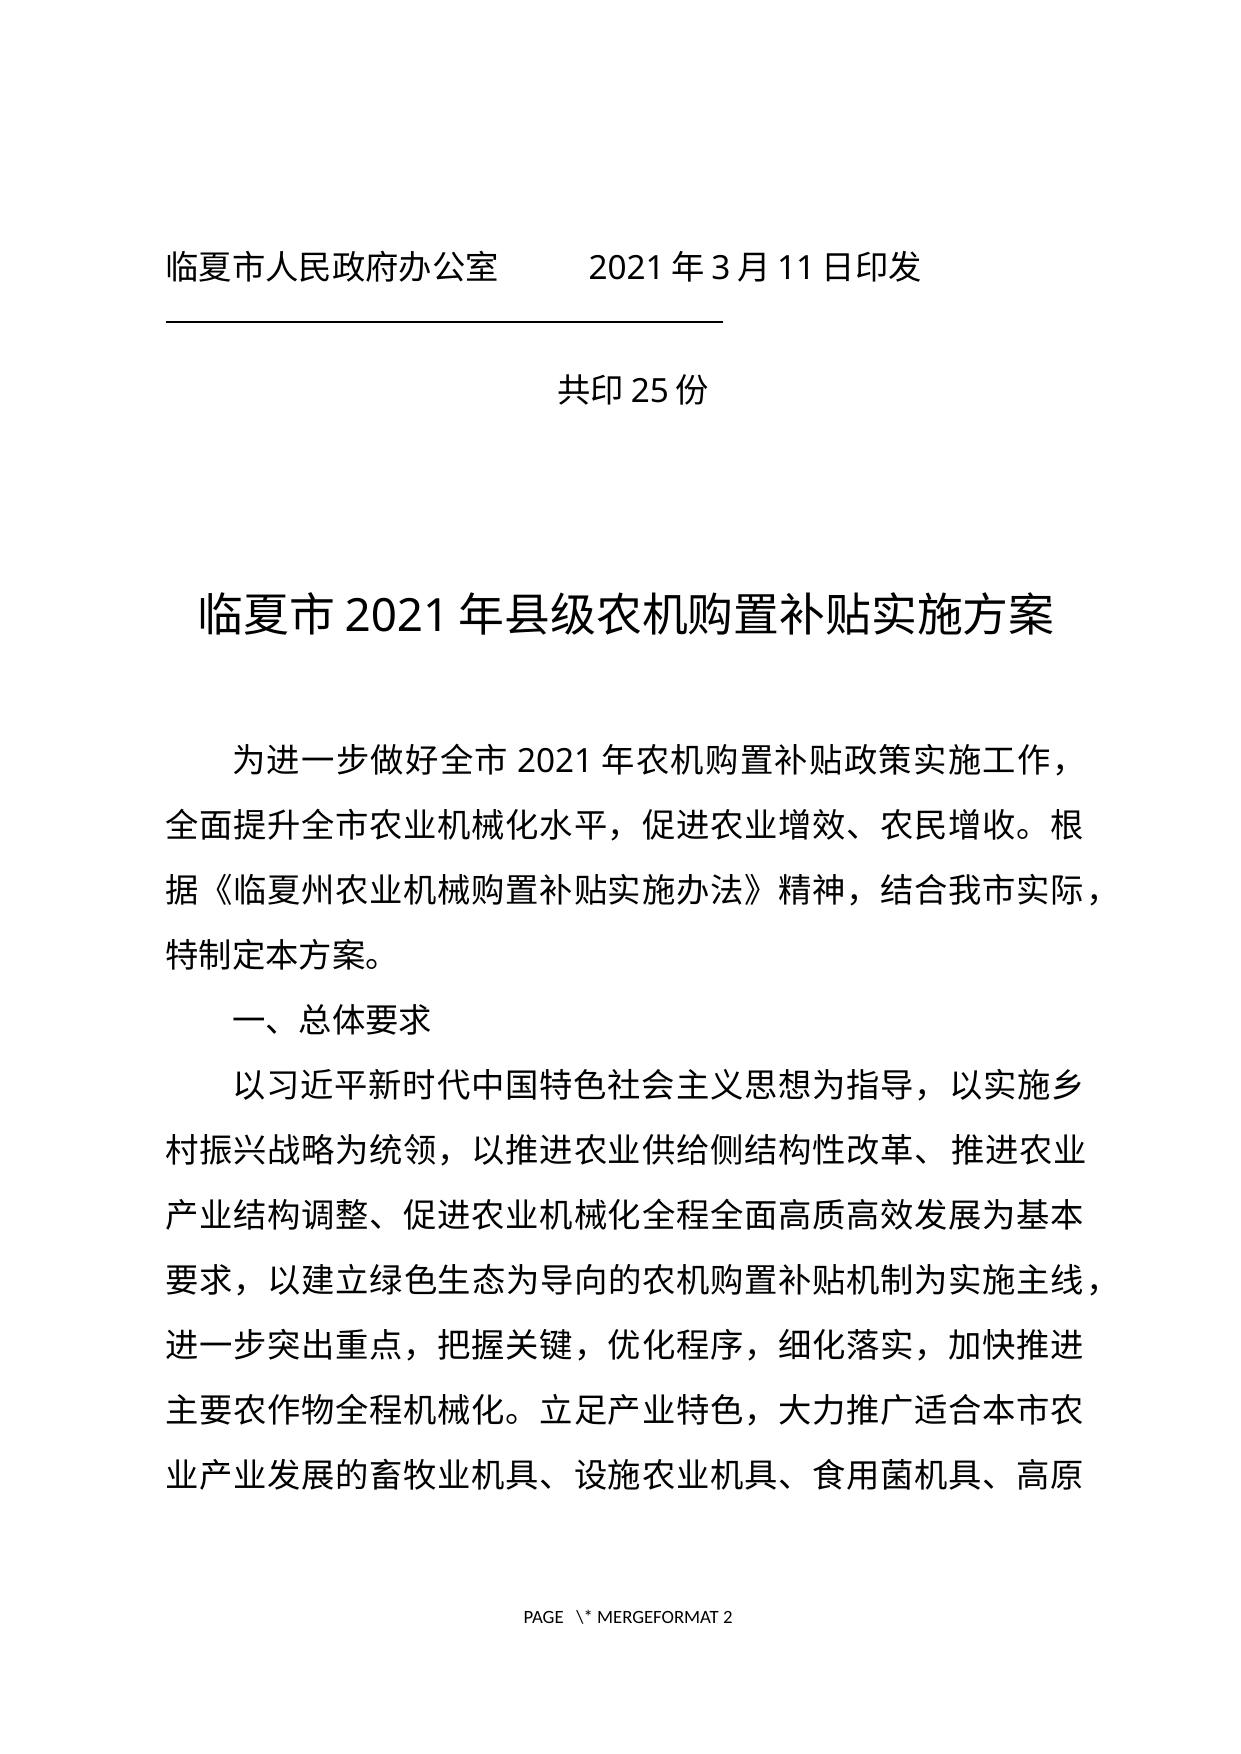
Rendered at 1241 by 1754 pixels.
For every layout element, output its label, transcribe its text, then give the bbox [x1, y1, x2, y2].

text 为进一步做好全市2021年农机购置补贴政策实施工作，全面提升全市农业机械化水平，促进农业增效、农民增收。根据《临夏州农业机械购置补贴实施办法》精神，结合我市实际，特制定本方案。 [165, 725, 1087, 985]
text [165, 1050, 1087, 1505]
text 共印25份 [165, 355, 1087, 420]
list 总体要求 [165, 985, 1087, 1050]
text 临夏市2021年县级农机购置补贴实施方案 [165, 563, 1087, 660]
text 临夏市人民政府办公室 2021年3月11日印发 [165, 233, 1087, 298]
